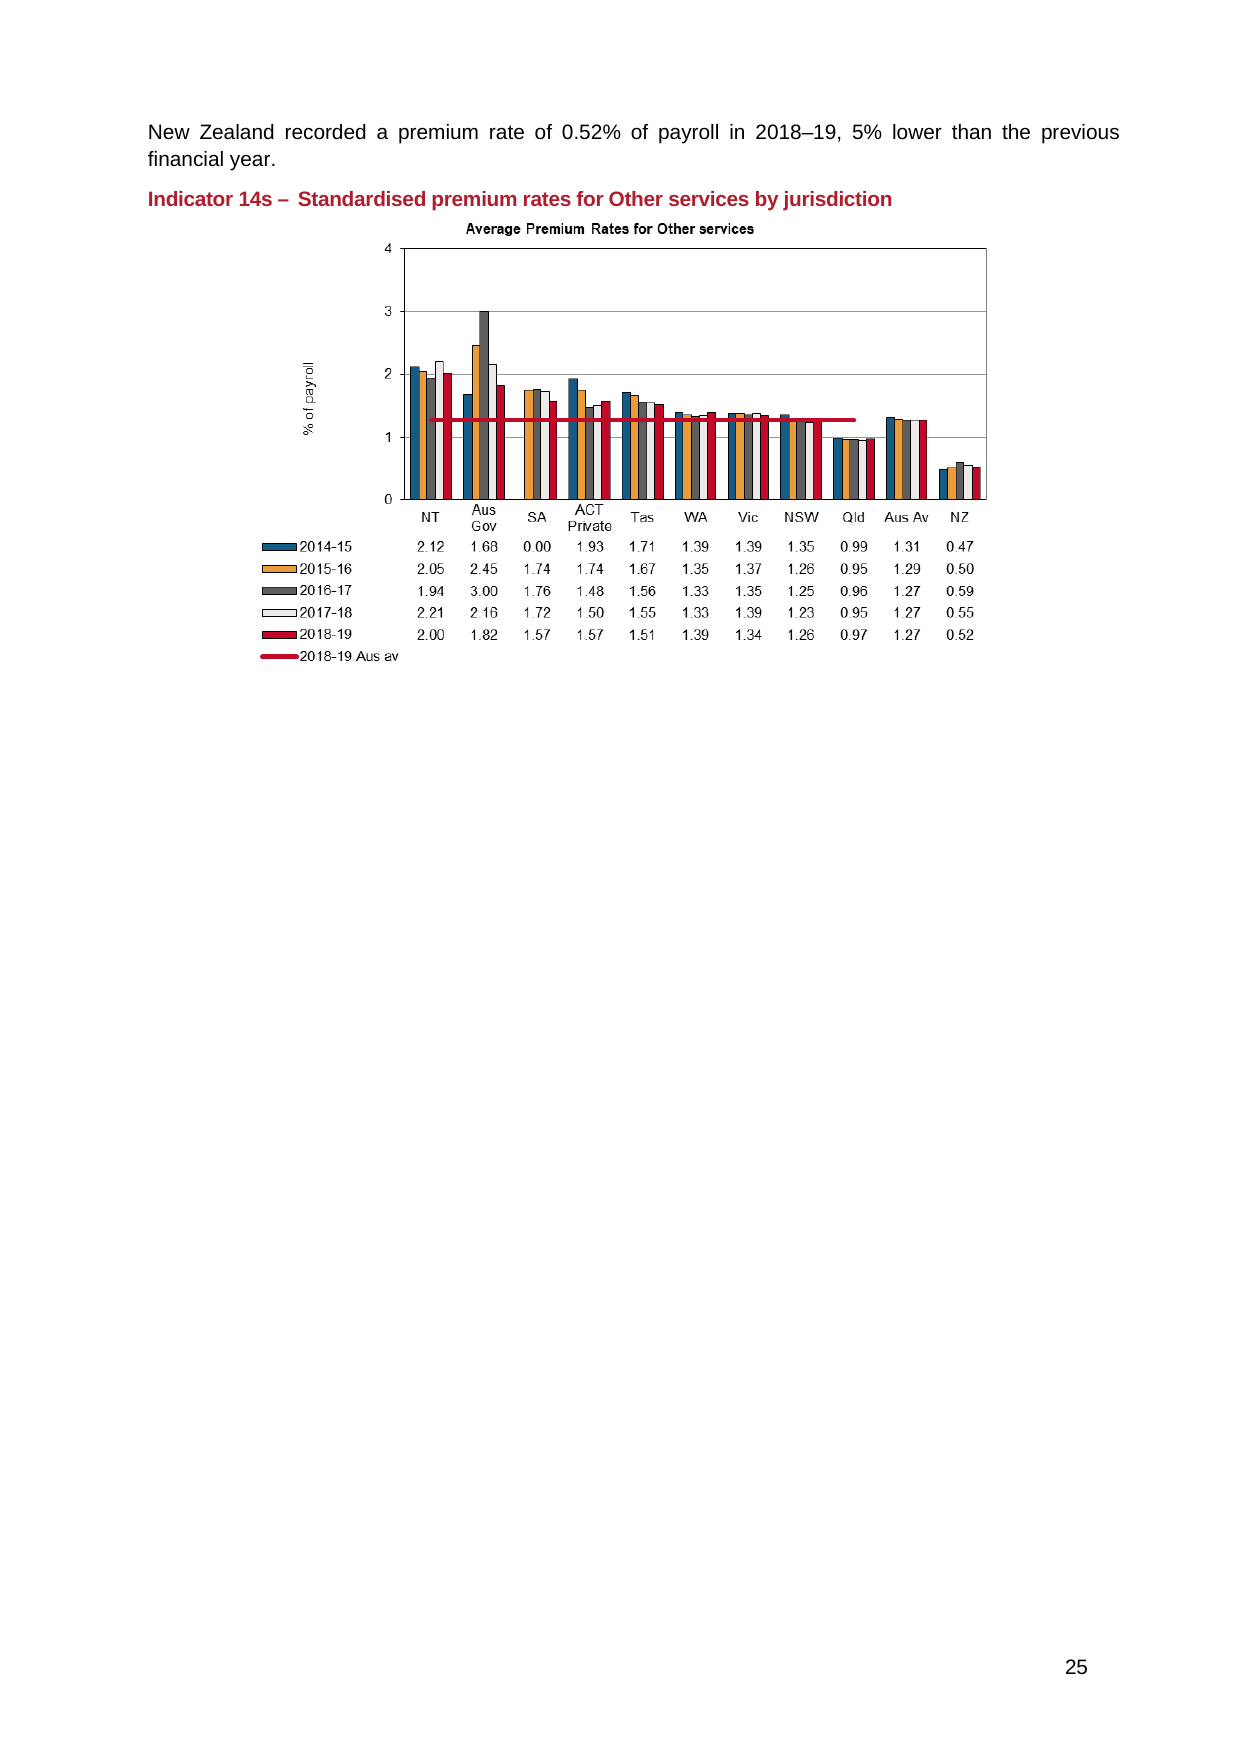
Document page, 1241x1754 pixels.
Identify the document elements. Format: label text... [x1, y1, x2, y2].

picture [235, 211, 1034, 671]
text New Zealand recorded a premium rate of 0.52% of payroll in 2018–19, 5% lower than the previous financial year. [148, 120, 1122, 171]
text Indicator 14s – Standardised premium rates for Other services by jurisdiction [148, 187, 1122, 211]
